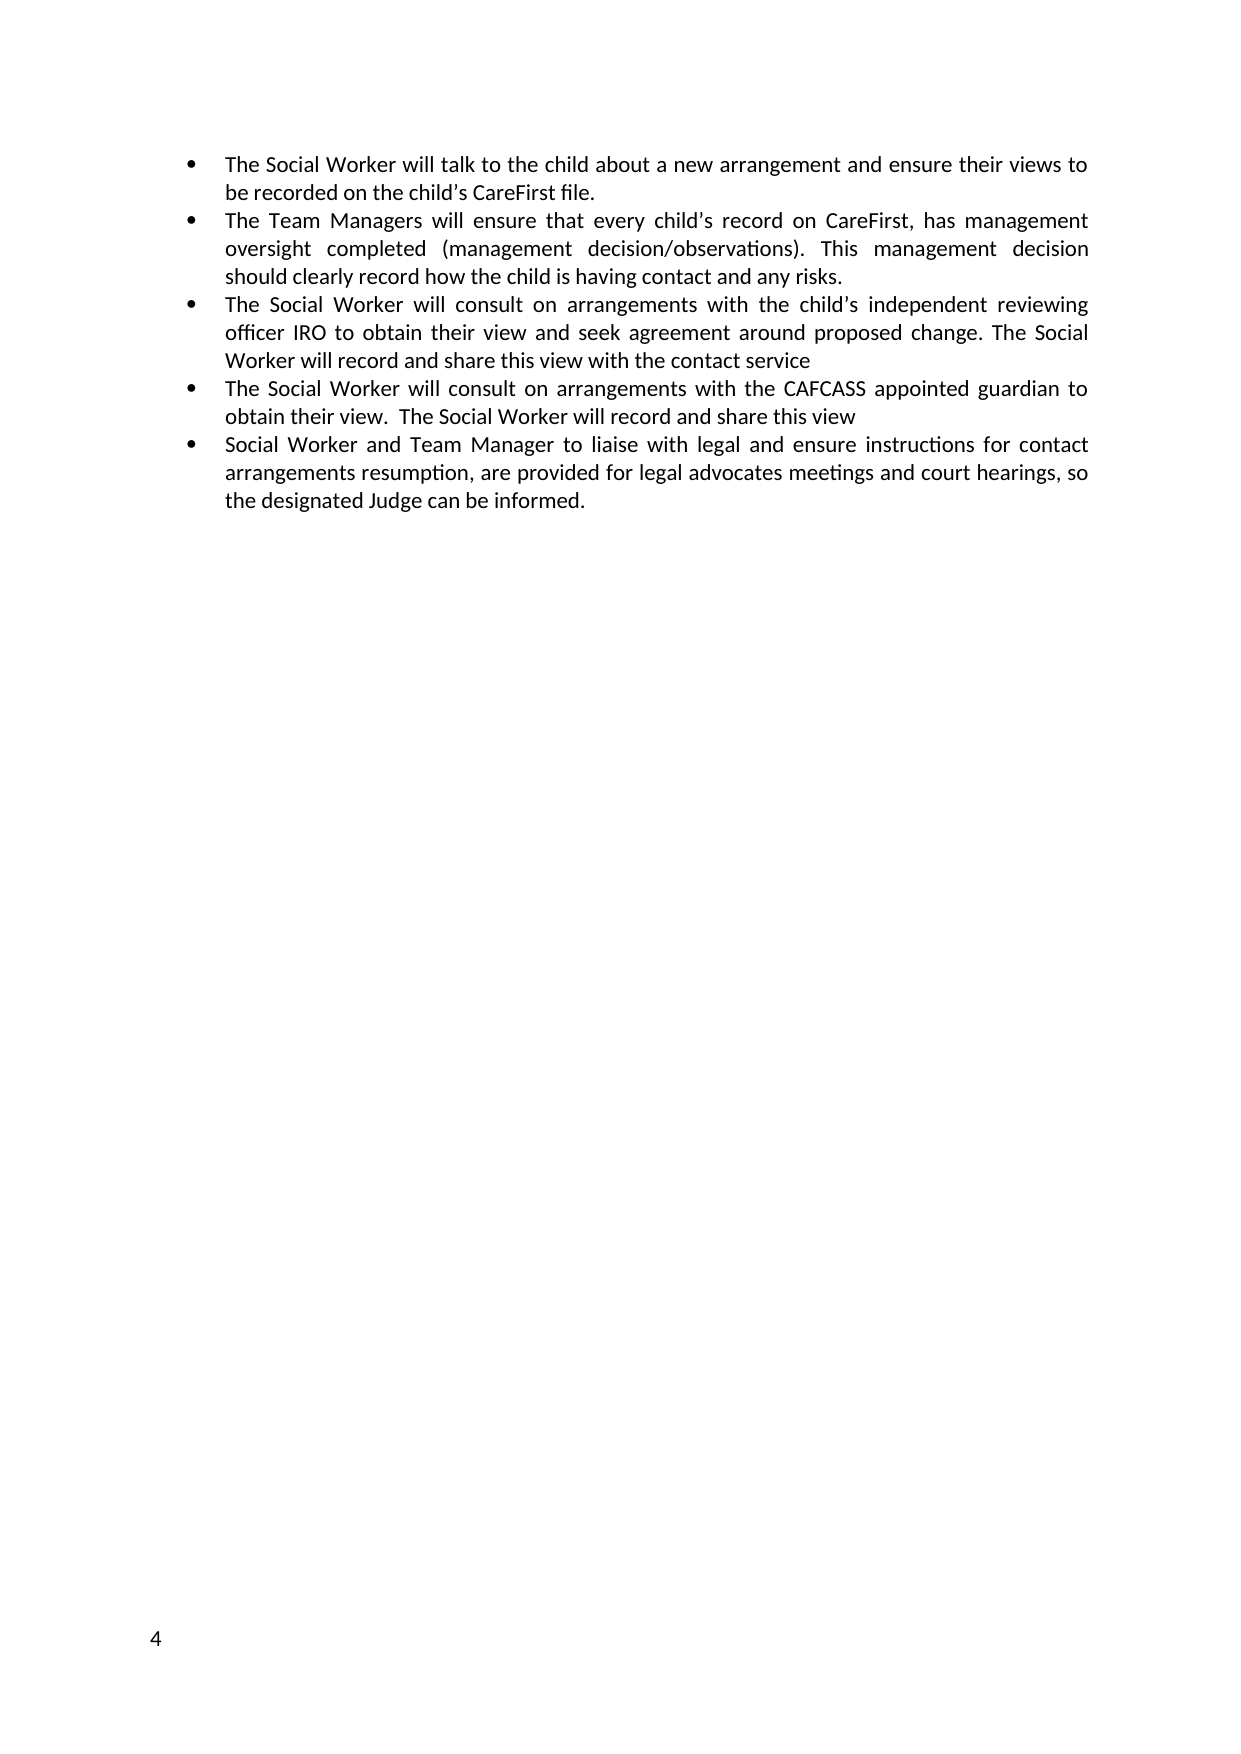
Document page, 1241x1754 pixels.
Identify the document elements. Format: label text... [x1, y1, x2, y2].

list The Team Managers will ensure that every child’s record on CareFirst, has management oversight completed (management decision/observations). This management decision should clearly record how the child is having contact and any risks. [187, 206, 1090, 290]
list The Social Worker will consult on arrangements with the child’s independent reviewing officer IRO to obtain their view and seek agreement around proposed change. The Social Worker will record and share this view with the contact service [187, 290, 1090, 374]
list Social Worker and Team Manager to liaise with legal and ensure instructions for contact arrangements resumption, are provided for legal advocates meetings and court hearings, so the designated Judge can be informed. [187, 430, 1090, 514]
list The Social Worker will talk to the child about a new arrangement and ensure their views to be recorded on the child’s CareFirst file. [187, 150, 1090, 206]
list The Social Worker will consult on arrangements with the CAFCASS appointed guardian to obtain their view. The Social Worker will record and share this view [187, 374, 1090, 430]
